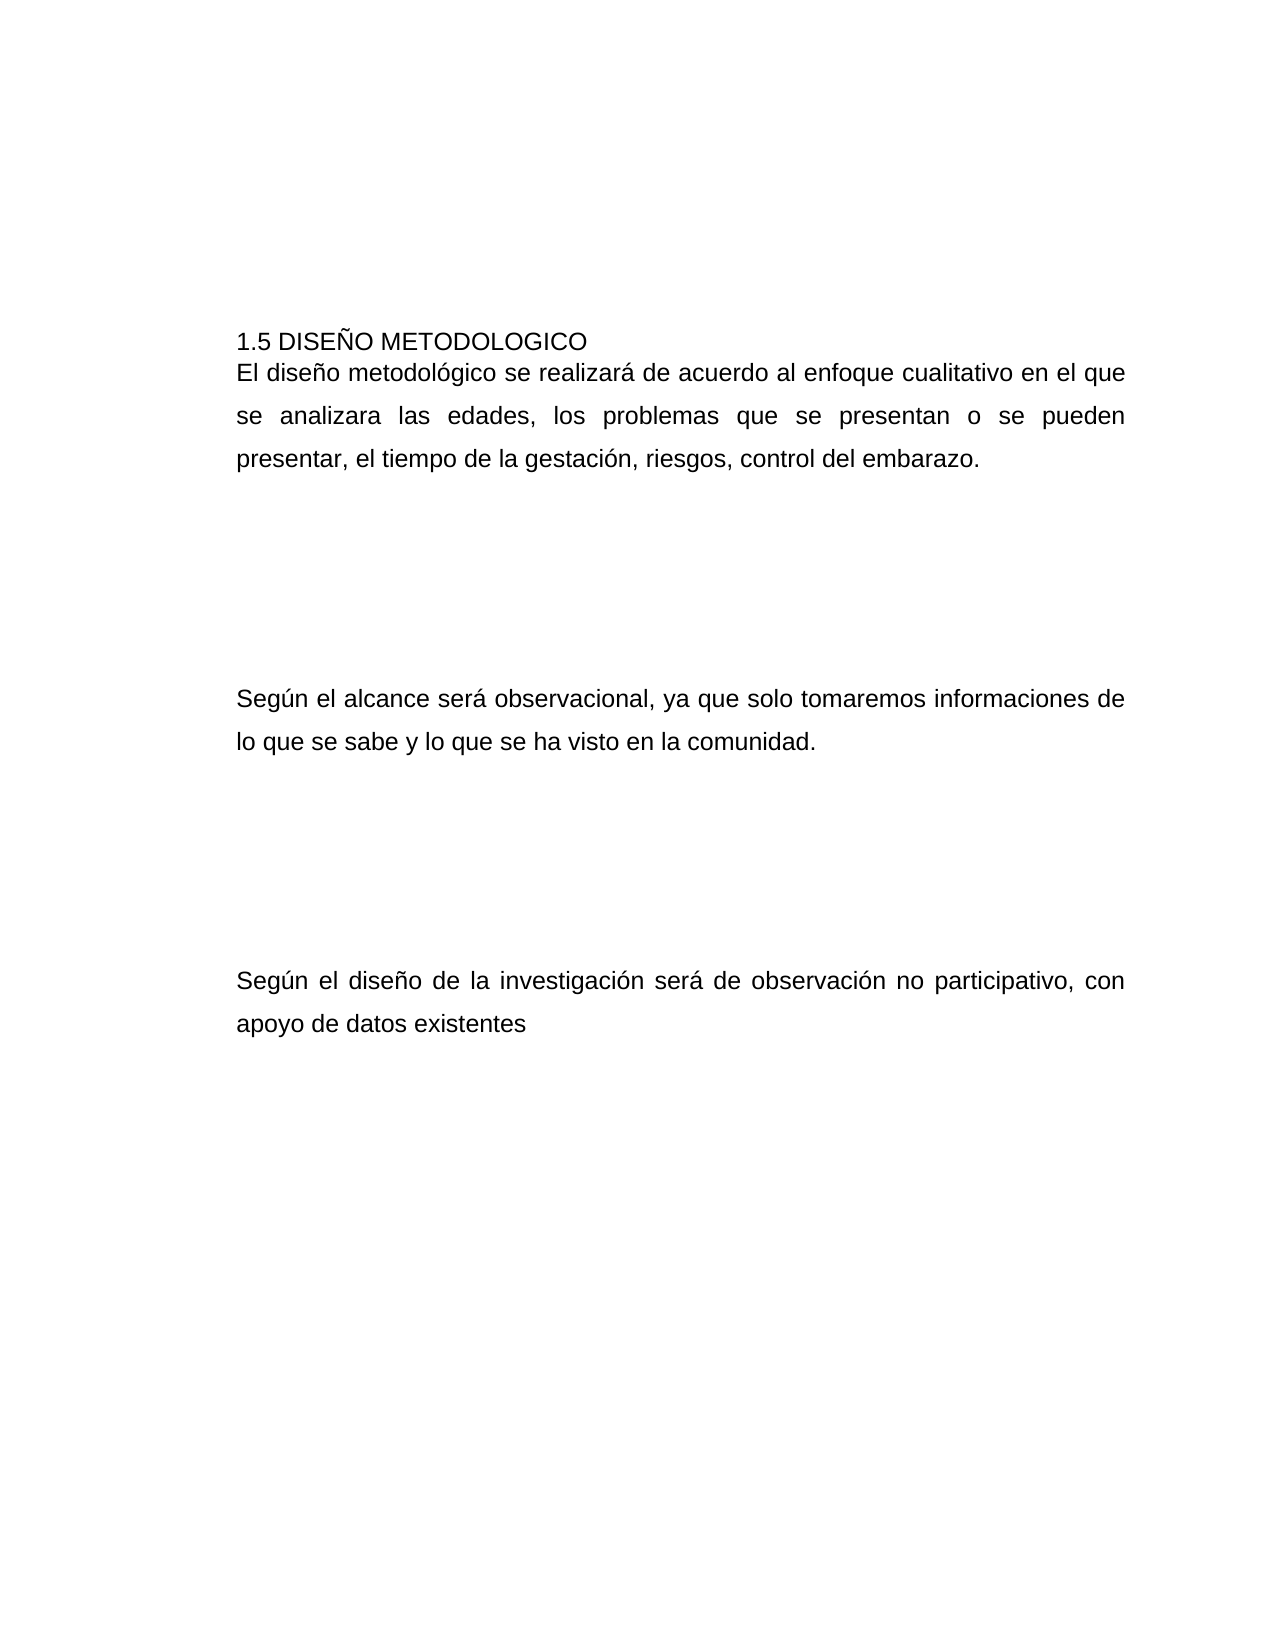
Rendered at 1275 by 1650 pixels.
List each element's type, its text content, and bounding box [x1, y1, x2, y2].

text El diseño metodológico se realizará de acuerdo al enfoque cualitativo en el que se analizara las edades, los problemas que se presentan o se pueden presentar, el tiempo de la gestación, riesgos, control del embarazo. [236, 358, 1127, 473]
subtitle 1.5 DISEÑO METODOLOGICO [236, 327, 1127, 356]
text Según el alcance será observacional, ya que solo tomaremos informaciones de lo que se sabe y lo que se ha visto en la comunidad. [236, 683, 1127, 755]
text Según el diseño de la investigación será de observación no participativo, con apoyo de datos existentes [236, 966, 1127, 1038]
